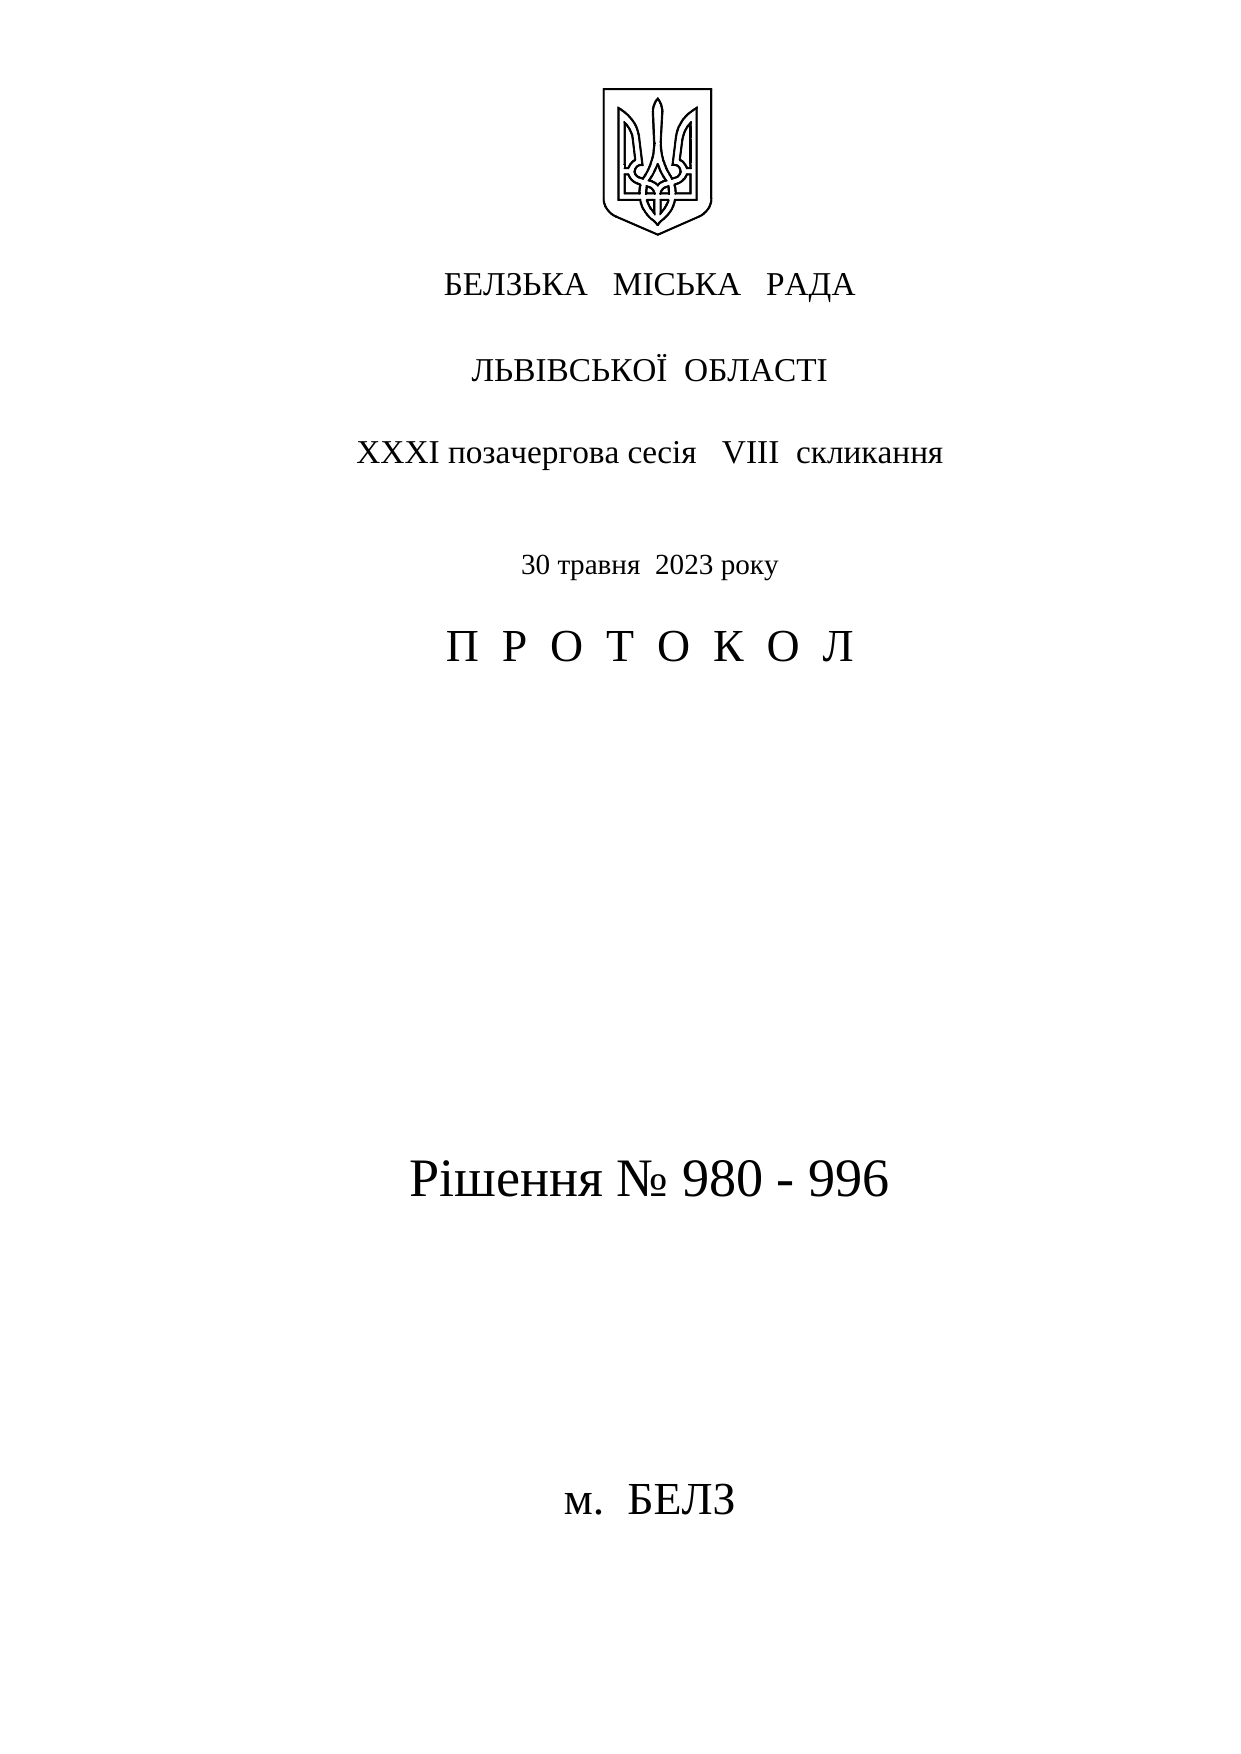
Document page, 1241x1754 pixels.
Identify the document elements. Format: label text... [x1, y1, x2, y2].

text ХХХІ позачергова сесія VІIІ скликання [148, 432, 1152, 471]
text ЛЬВІВСЬКОЇ ОБЛАСТІ [148, 351, 1152, 389]
text 30 травня 2023 року [148, 547, 1152, 581]
text П Р О Т О К О Л [148, 619, 1152, 672]
text м. БЕЛЗ [148, 1472, 1152, 1525]
text Рішення № 980 - 996 [148, 1146, 1152, 1208]
text БЕЛЗЬКА МІСЬКА РАДА [148, 264, 1152, 302]
